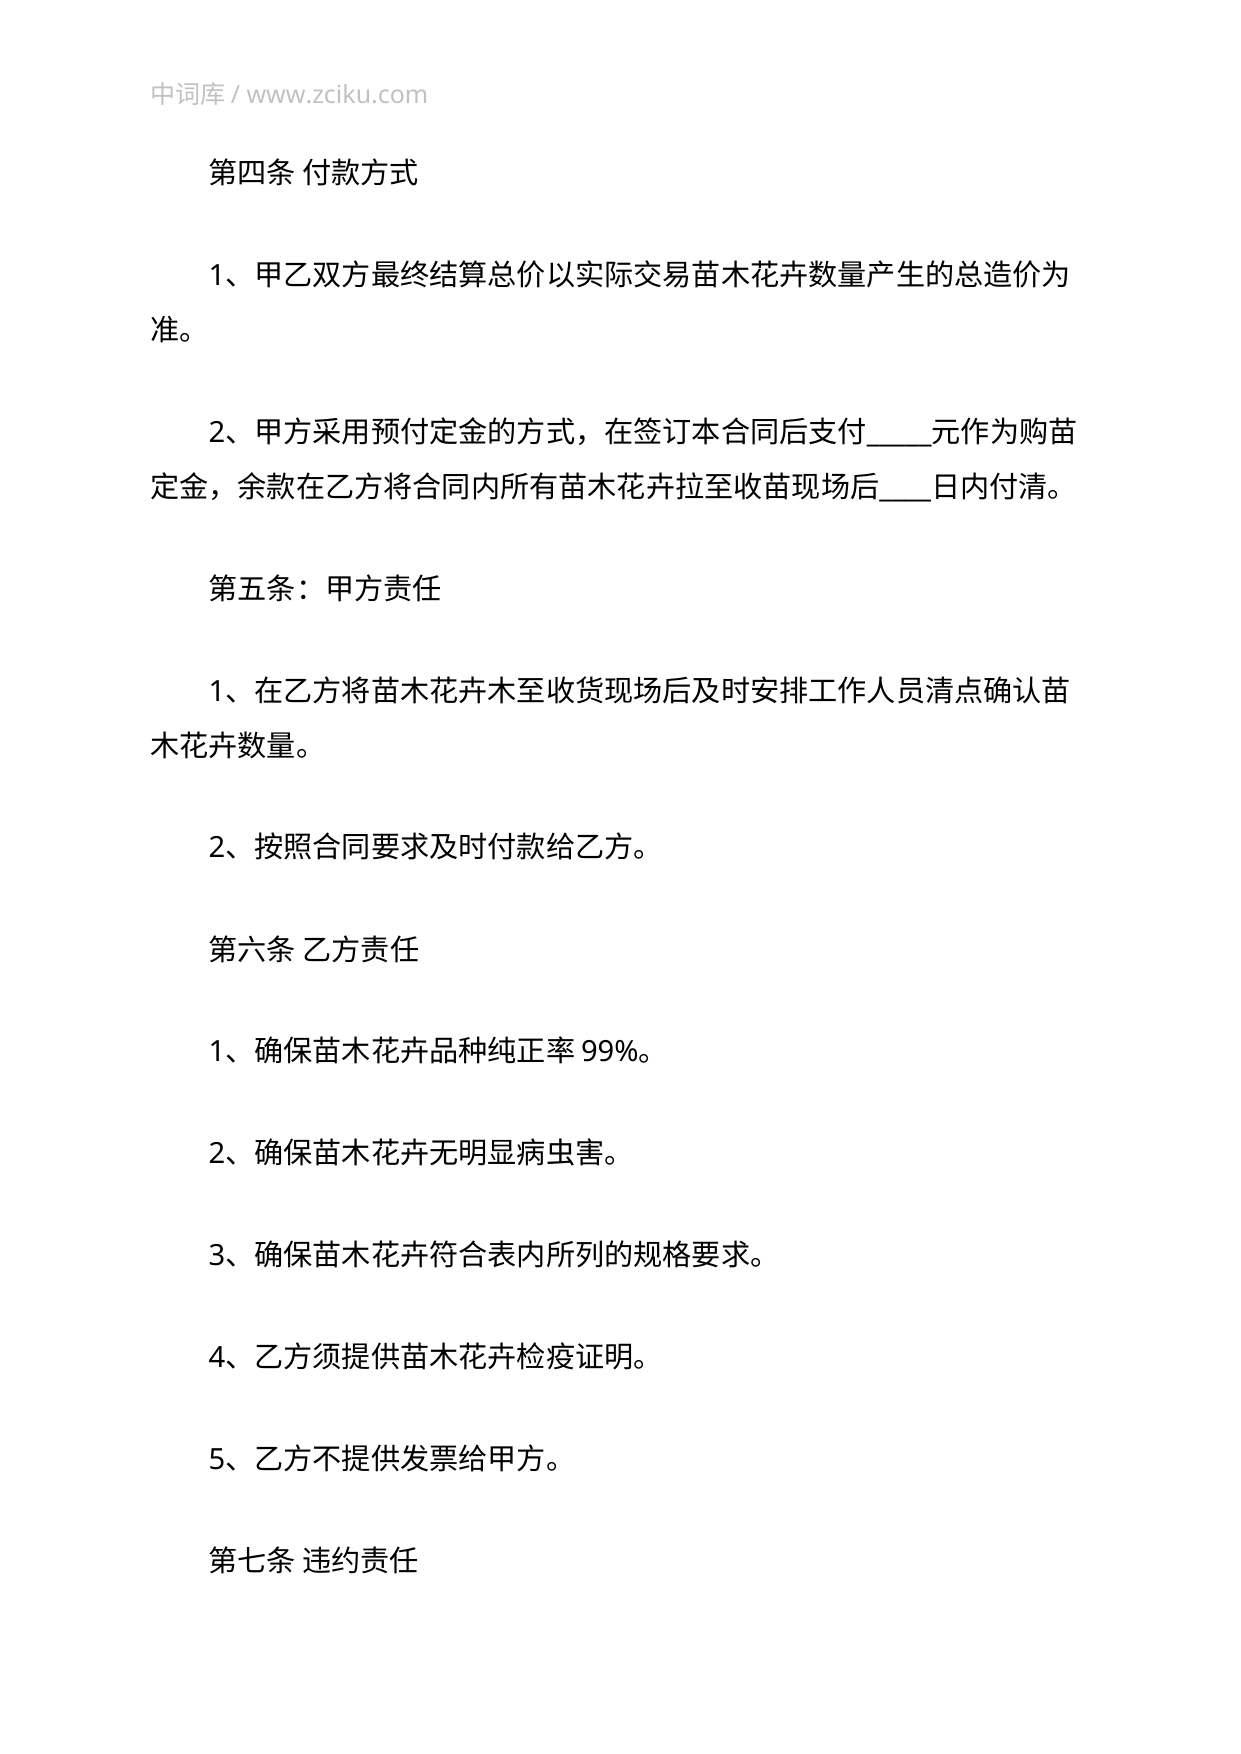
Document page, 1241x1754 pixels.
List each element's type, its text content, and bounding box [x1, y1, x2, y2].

text 第七条 违约责任 [150, 1538, 1090, 1580]
text 1、在乙方将苗木花卉木至收货现场后及时安排工作人员清点确认苗木花卉数量。 [150, 667, 1090, 764]
text 1、确保苗木花卉品种纯正率99%。 [150, 1028, 1090, 1070]
text 第六条 乙方责任 [150, 926, 1090, 968]
text 2、甲方采用预付定金的方式，在签订本合同后支付_____元作为购苗定金，余款在乙方将合同内所有苗木花卉拉至收苗现场后____日内付清。 [150, 408, 1090, 506]
text 4、乙方须提供苗木花卉检疫证明。 [150, 1334, 1090, 1376]
text 第五条：甲方责任 [150, 566, 1090, 608]
text 3、确保苗木花卉符合表内所列的规格要求。 [150, 1232, 1090, 1274]
text 2、确保苗木花卉无明显病虫害。 [150, 1130, 1090, 1172]
text 5、乙方不提供发票给甲方。 [150, 1436, 1090, 1478]
text 1、甲乙双方最终结算总价以实际交易苗木花卉数量产生的总造价为准。 [150, 252, 1090, 349]
text 2、按照合同要求及时付款给乙方。 [150, 824, 1090, 866]
text 第四条 付款方式 [150, 150, 1090, 192]
